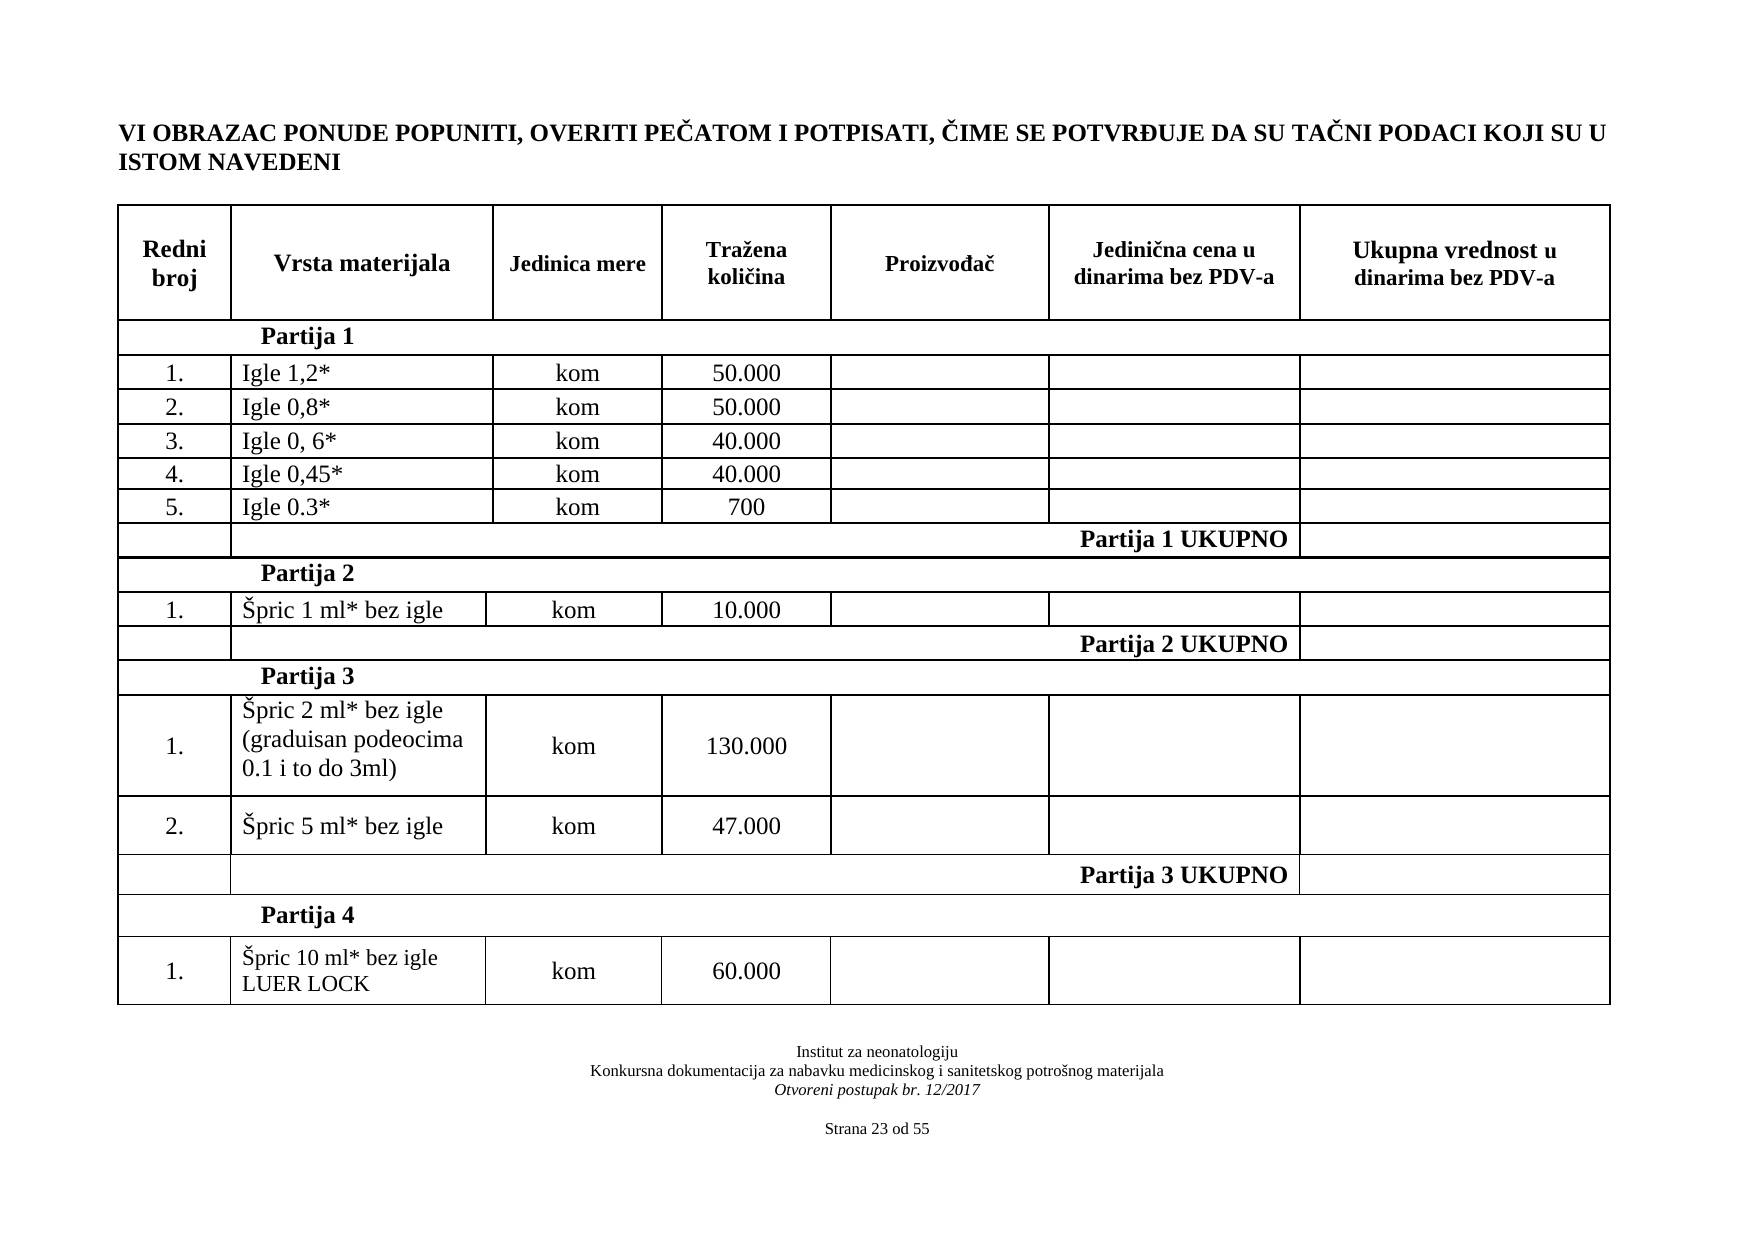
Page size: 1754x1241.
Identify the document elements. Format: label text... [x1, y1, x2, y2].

table_cell [1301, 459, 1609, 488]
table_cell 1. [119, 937, 230, 1004]
table_cell [1300, 855, 1609, 893]
text VI OBRAZAC PONUDE POPUNITI, OVERITI PEČATOM I POTPISATI, ČIME SE POTVRĐUJE DA SU TAČNI PODACI KOJI SU U ISTOM NAVEDENI [118, 118, 1636, 176]
table_cell Partija 3 UKUPNO [231, 855, 1299, 893]
table_cell [119, 627, 230, 659]
table_cell [832, 425, 1048, 457]
table_cell 60.000 [662, 937, 830, 1004]
table_cell kom [487, 593, 661, 625]
table_cell kom [494, 459, 661, 488]
table_cell [832, 490, 1048, 522]
table_cell 40.000 [663, 459, 830, 488]
table_cell kom [487, 696, 661, 795]
table_cell 1. [119, 696, 230, 795]
table_cell [1050, 459, 1299, 488]
table_cell [832, 390, 1048, 422]
table_cell [119, 895, 249, 936]
table_cell Partija 2 [249, 559, 1609, 591]
table_cell [1301, 356, 1609, 388]
table_cell 50.000 [663, 390, 830, 422]
table_cell [119, 661, 249, 693]
table_cell [119, 321, 249, 354]
table_cell [1050, 390, 1299, 422]
table_cell [1301, 390, 1609, 422]
table_cell Partija 1 [249, 321, 1609, 354]
table_cell [1301, 696, 1609, 795]
table_cell [119, 524, 230, 556]
table_cell 3. [119, 425, 230, 457]
table_header Jedinična cena u dinarima bez PDV-a [1050, 206, 1299, 319]
table_cell Špric 10 ml* bez igle LUER LOCK [231, 937, 485, 1004]
table_cell [832, 356, 1048, 388]
table_cell kom [494, 425, 661, 457]
table_cell kom [487, 797, 661, 854]
table_cell [1050, 937, 1299, 1004]
table_cell [1301, 937, 1609, 1004]
table_cell Špric 1 ml* bez igle [232, 593, 485, 625]
table_cell [1050, 696, 1299, 795]
table_cell [1050, 593, 1299, 625]
table_cell [119, 559, 249, 591]
table_cell kom [486, 937, 661, 1004]
table_cell Partija 1 UKUPNO [232, 524, 1299, 556]
table_cell Igle 0, 6* [232, 425, 492, 457]
table_cell [1050, 490, 1299, 522]
table_cell [832, 696, 1048, 795]
table_cell [1050, 425, 1299, 457]
table_header Vrsta materijala [232, 206, 492, 319]
table_cell [1301, 593, 1609, 625]
table_cell 5. [119, 490, 230, 522]
table_header Proizvođač [832, 206, 1048, 319]
table_header Ukupna vrednost u dinarima bez PDV-a [1301, 206, 1609, 319]
table_cell [832, 459, 1048, 488]
table_cell [1050, 797, 1299, 854]
table_cell 700 [663, 490, 830, 522]
table_cell [119, 855, 230, 893]
table_cell 4. [119, 459, 230, 488]
table_cell [1050, 356, 1299, 388]
table_cell 47.000 [663, 797, 830, 854]
table_cell Igle 0.3* [232, 490, 492, 522]
table_cell Igle 0,45* [232, 459, 492, 488]
table_cell [831, 937, 1048, 1004]
table_cell 2. [119, 390, 230, 422]
table_cell [1301, 490, 1609, 522]
table_cell Partija 4 [249, 895, 1609, 936]
table_header Jedinica mere [494, 206, 661, 319]
table_header Tražena količina [663, 206, 830, 319]
table_cell 130.000 [663, 696, 830, 795]
table_cell Špric 2 ml* bez igle (graduisan podeocima 0.1 i to do 3ml) [232, 696, 485, 795]
table_cell 1. [119, 593, 230, 625]
table_cell Igle 1,2* [232, 356, 492, 388]
table_cell 2. [119, 797, 230, 854]
table_cell [1301, 425, 1609, 457]
table_cell kom [494, 356, 661, 388]
table_cell [832, 593, 1048, 625]
table_cell [832, 797, 1048, 854]
table_cell [1301, 524, 1609, 556]
table_cell 40.000 [663, 425, 830, 457]
table_cell kom [494, 390, 661, 422]
table_cell 1. [119, 356, 230, 388]
table_cell 10.000 [663, 593, 830, 625]
table_cell [1301, 627, 1609, 659]
table_cell Partija 2 UKUPNO [232, 627, 1299, 659]
table_cell Igle 0,8* [232, 390, 492, 422]
table_cell kom [494, 490, 661, 522]
table_cell Špric 5 ml* bez igle [232, 797, 485, 854]
table_cell [1301, 797, 1609, 854]
table_header Redni broj [119, 206, 230, 319]
table_cell 50.000 [663, 356, 830, 388]
table_cell Partija 3 [249, 661, 1609, 693]
